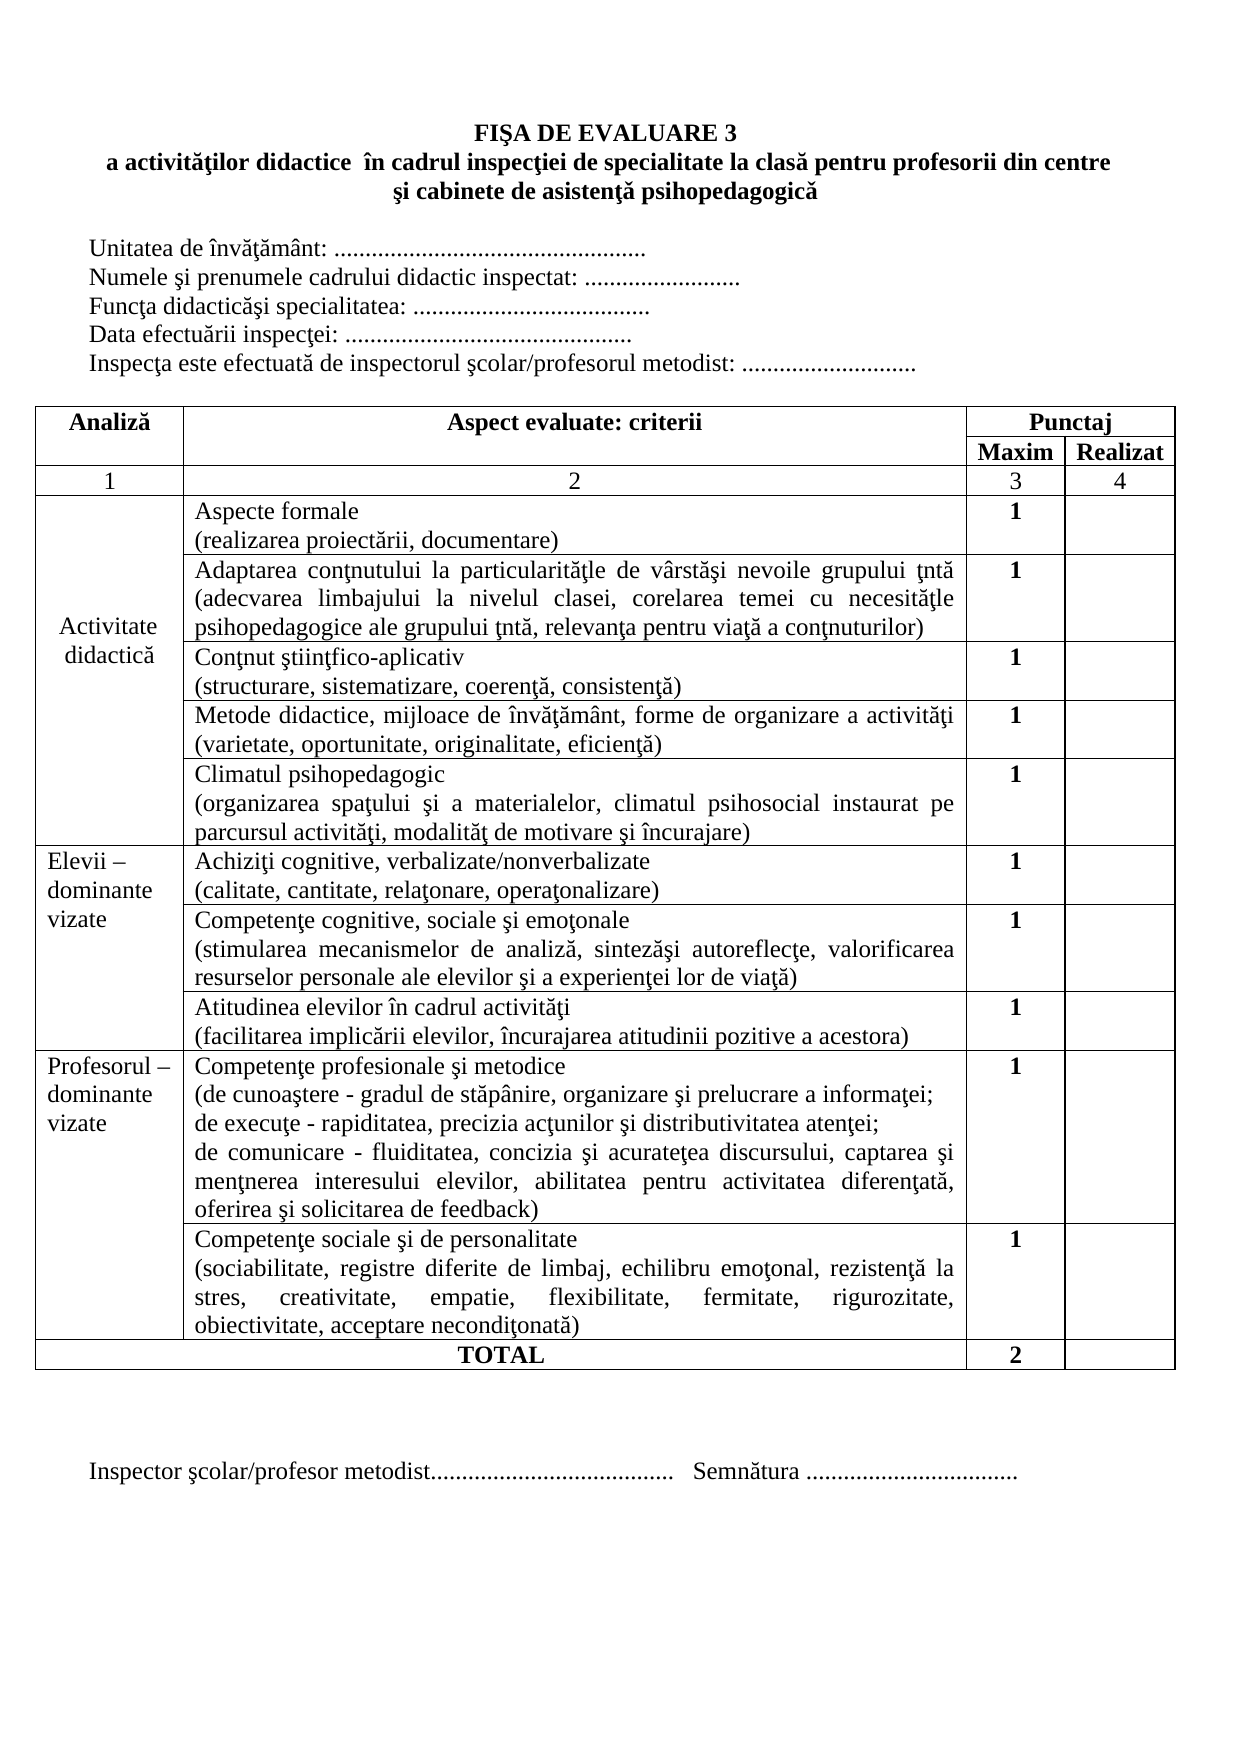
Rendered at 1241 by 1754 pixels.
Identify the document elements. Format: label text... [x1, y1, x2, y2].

table_cell [1066, 759, 1174, 845]
table_cell [1066, 642, 1174, 699]
table_cell Climatul psihopedagogic (organizarea spaţului şi a materialelor, climatul psihosocial instaurat pe parcursul activităţi, modalităţ de motivare şi încurajare) [184, 759, 966, 845]
table_cell 1 [967, 496, 1064, 554]
table_header Aspect evaluate: criterii [184, 407, 966, 465]
table_cell Conţnut ştiinţfico-aplicativ (structurare, sistematizare, coerenţă, consistenţă) [184, 642, 966, 699]
table_cell [1066, 555, 1174, 641]
table_cell 3 [967, 466, 1064, 495]
text FIŞA DE EVALUARE 3 [89, 118, 1122, 147]
table_cell Competenţe profesionale şi metodice (de cunoaştere - gradul de stăpânire, organizare şi prelucrare a informaţei; de execuţe - rapiditatea, precizia acţunilor şi distributivitatea atenţei; de comunicare - fluiditatea, concizia şi acurateţea discursului, captarea şi menţnerea interesului elevilor, abilitatea pentru activitatea diferenţată, oferirea şi solicitarea de feedback) [184, 1051, 966, 1223]
text Inspector şcolar/profesor metodist....................................... Semnătura .................................. [89, 1456, 1122, 1485]
table_cell Maxim [967, 437, 1064, 465]
table_cell 1 [967, 1224, 1064, 1339]
table_cell Metode didactice, mijloace de învăţământ, forme de organizare a activităţi (varietate, oportunitate, originalitate, eficienţă) [184, 701, 966, 758]
table_cell 1 [967, 701, 1064, 758]
table_cell 1 [967, 846, 1064, 904]
table_header Analiză [36, 407, 183, 465]
table_cell 1 [967, 555, 1064, 641]
table_cell [1066, 1224, 1174, 1339]
table_cell Adaptarea conţnutului la particularităţle de vârstăşi nevoile grupului ţntă (adecvarea limbajului la nivelul clasei, corelarea temei cu necesităţle psihopedagogice ale grupului ţntă, relevanţa pentru viaţă a conţnuturilor) [184, 555, 966, 641]
text a activităţilor didactice în cadrul inspecţiei de specialitate la clasă pentru profesorii din centre şi cabinete de asistenţǎ psihopedagogicǎ [89, 147, 1122, 204]
table_cell [1066, 701, 1174, 758]
table_cell Atitudinea elevilor în cadrul activităţi (facilitarea implicării elevilor, încurajarea atitudinii pozitive a acestora) [184, 992, 966, 1050]
table_cell 1 [967, 1051, 1064, 1223]
table_cell [1066, 992, 1174, 1050]
table_cell 1 [967, 992, 1064, 1050]
table_cell TOTAL [36, 1340, 966, 1369]
table_cell 2 [184, 466, 966, 495]
table_cell Elevii – dominante vizate [36, 846, 183, 1050]
table_cell Profesorul – dominante vizate [36, 1051, 183, 1339]
table_cell 1 [967, 759, 1064, 845]
table_cell [1066, 1340, 1174, 1369]
text Data efectuării inspecţei: .............................................. [89, 319, 1122, 348]
table_cell [1066, 846, 1174, 904]
table_cell Aspecte formale (realizarea proiectării, documentare) [184, 496, 966, 554]
table_cell Competenţe cognitive, sociale şi emoţonale (stimularea mecanismelor de analiză, sintezăşi autoreflecţe, valorificarea resurselor personale ale elevilor şi a experienţei lor de viaţă) [184, 905, 966, 991]
text Funcţa didacticăşi specialitatea: ...................................... [89, 291, 1122, 319]
table_cell [1066, 905, 1174, 991]
text Numele şi prenumele cadrului didactic inspectat: ......................... [89, 262, 1122, 291]
text Unitatea de învăţământ: .................................................. [89, 233, 1122, 262]
table_cell 1 [967, 642, 1064, 699]
table_cell Activitate didactică [36, 496, 183, 845]
table_cell 1 [36, 466, 183, 495]
table_header Punctaj [967, 407, 1174, 436]
table_cell Competenţe sociale şi de personalitate (sociabilitate, registre diferite de limbaj, echilibru emoţonal, rezistenţă la stres, creativitate, empatie, flexibilitate, fermitate, rigurozitate, obiectivitate, acceptare necondiţonată) [184, 1224, 966, 1339]
table_cell 1 [967, 905, 1064, 991]
table_cell [1066, 496, 1174, 554]
table_cell Achiziţi cognitive, verbalizate/nonverbalizate (calitate, cantitate, relaţonare, operaţonalizare) [184, 846, 966, 904]
table_cell 10 [967, 1340, 1064, 1369]
table_cell Realizat [1066, 437, 1174, 465]
table_cell [1066, 1051, 1174, 1223]
table_cell 4 [1066, 466, 1174, 495]
text Inspecţa este efectuată de inspectorul şcolar/profesorul metodist: ............................ [89, 348, 1122, 377]
